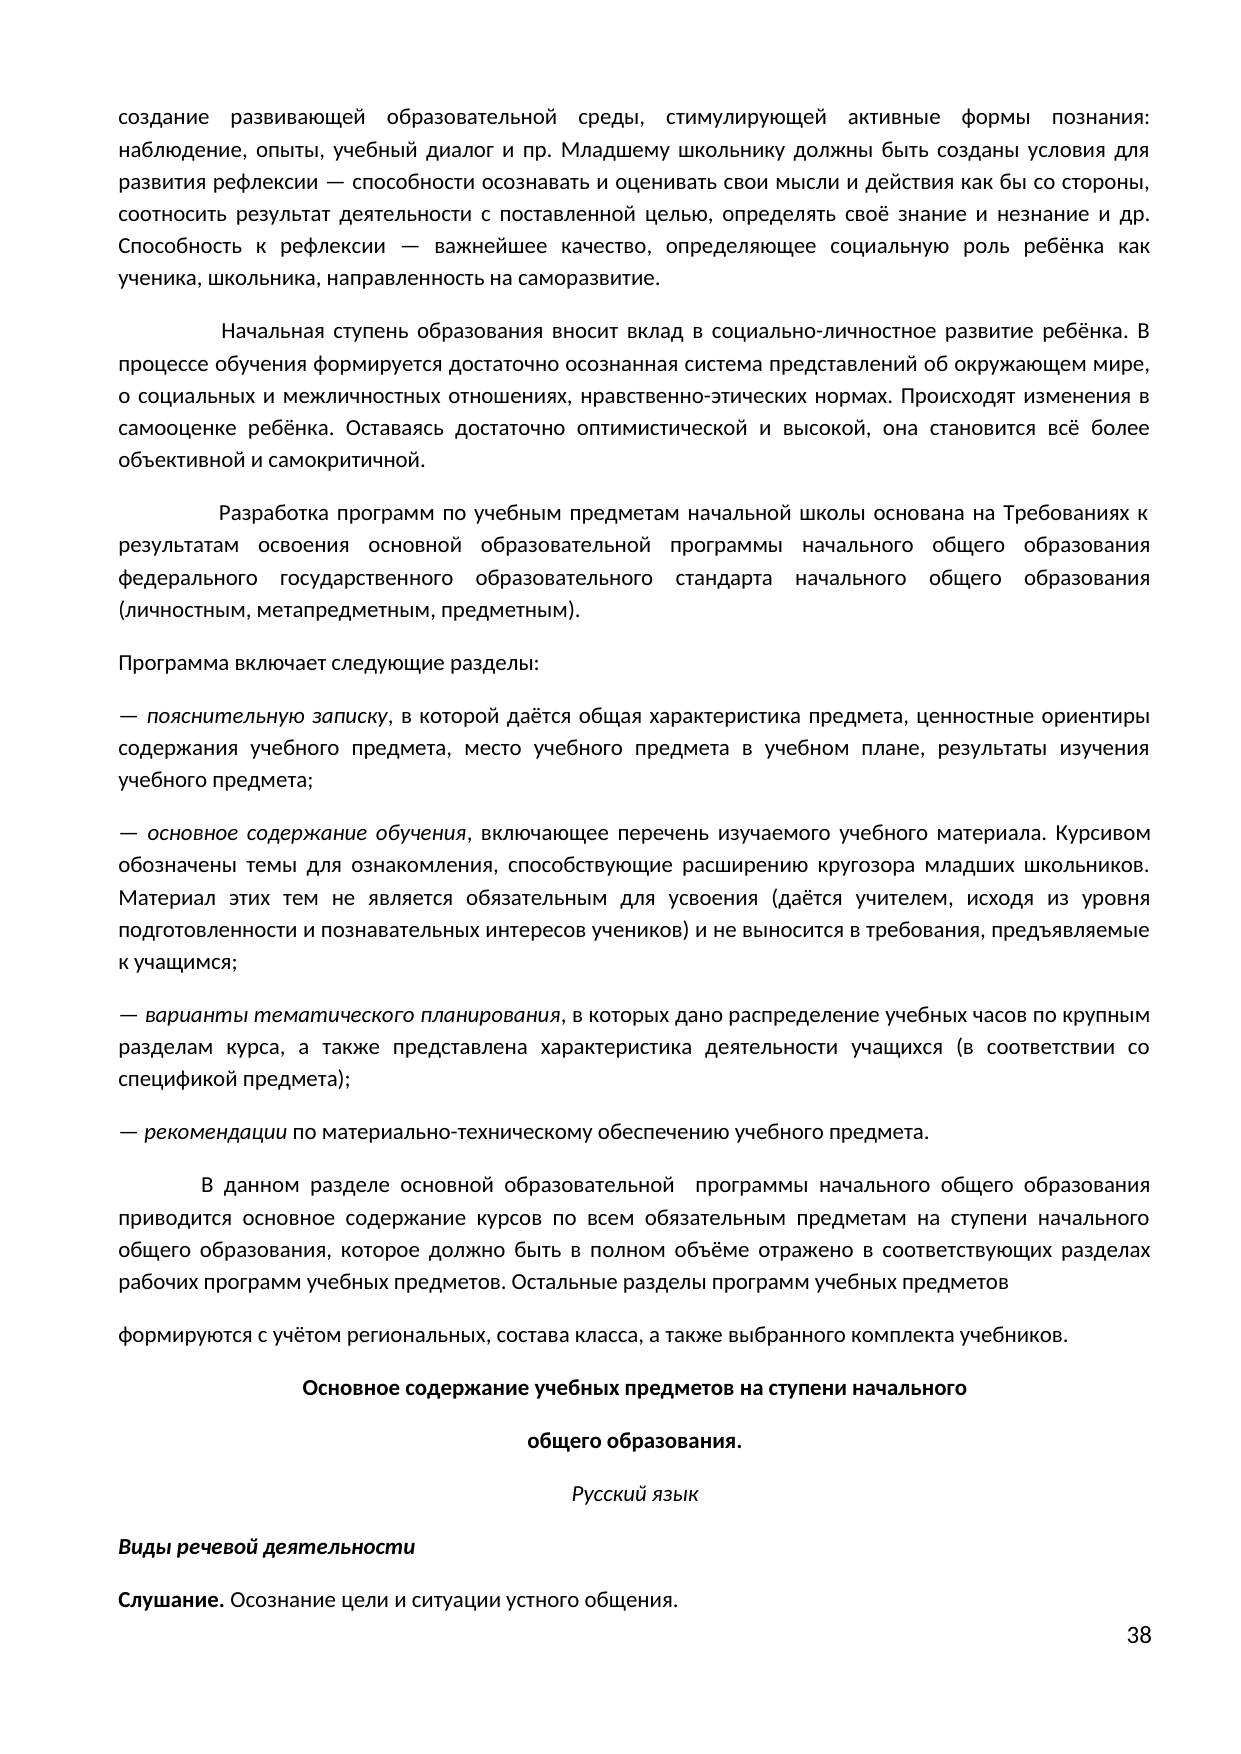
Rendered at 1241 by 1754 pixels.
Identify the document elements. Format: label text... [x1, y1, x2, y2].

text Начальная ступень образования вносит вклад в социально-личностное развитие ребёнка. В процессе обучения формируется достаточно осознанная система представлений об окружающем мире, о социальных и межличностных отношениях, нравственно-этических нормах. Происходят изменения в самооценке ребёнка. Оставаясь достаточно оптимистической и высокой, она становится всё более объективной и самокритичной. [118, 316, 1152, 473]
text Программа включает следующие разделы: [118, 648, 1152, 676]
text общего образования. [118, 1426, 1152, 1454]
text Виды речевой деятельности [118, 1532, 1152, 1560]
text формируются с учётом региональных, состава класса, а также выбранного комплекта учебников. [118, 1320, 1152, 1348]
text В данном разделе основной образовательной программы начального общего образования приводится основное содержание курсов по всем обязательным предметам на ступени начального общего образования, которое должно быть в полном объёме отражено в соответствующих разделах рабочих программ учебных предметов. Остальные разделы программ учебных предметов [118, 1170, 1152, 1295]
text Русский язык [118, 1479, 1152, 1507]
text — основное содержание обучения, включающее перечень изучаемого учебного материала. Курсивом обозначены темы для ознакомления, способствующие расширению кругозора младших школьников. Материал этих тем не является обязательным для усвоения (даётся учителем, исходя из уровня подготовленности и познавательных интересов учеников) и не выносится в требования, предъявляемые к учащимся; [118, 818, 1152, 975]
text — варианты тематического планирования, в которых дано распределение учебных часов по крупным разделам курса, а также представлена характеристика деятельности учащихся (в соответствии со спецификой предмета); [118, 1000, 1152, 1092]
text Разработка программ по учебным предметам начальной школы основана на Требованиях к результатам освоения основной образовательной программы начального общего образования федерального государственного образовательного стандарта начального общего образования (личностным, метапредметным, предметным). [118, 498, 1152, 623]
text Основное содержание учебных предметов на ступени начального [118, 1373, 1152, 1401]
text Слушание. Осознание цели и ситуации устного общения. [118, 1585, 1152, 1613]
text — пояснительную записку, в которой даётся общая характеристика предмета, ценностные ориентиры содержания учебного предмета, место учебного предмета в учебном плане, результаты изучения учебного предмета; [118, 701, 1152, 793]
text — рекомендации по материально-техническому обеспечению учебного предмета. [118, 1117, 1152, 1145]
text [118, 102, 1152, 291]
